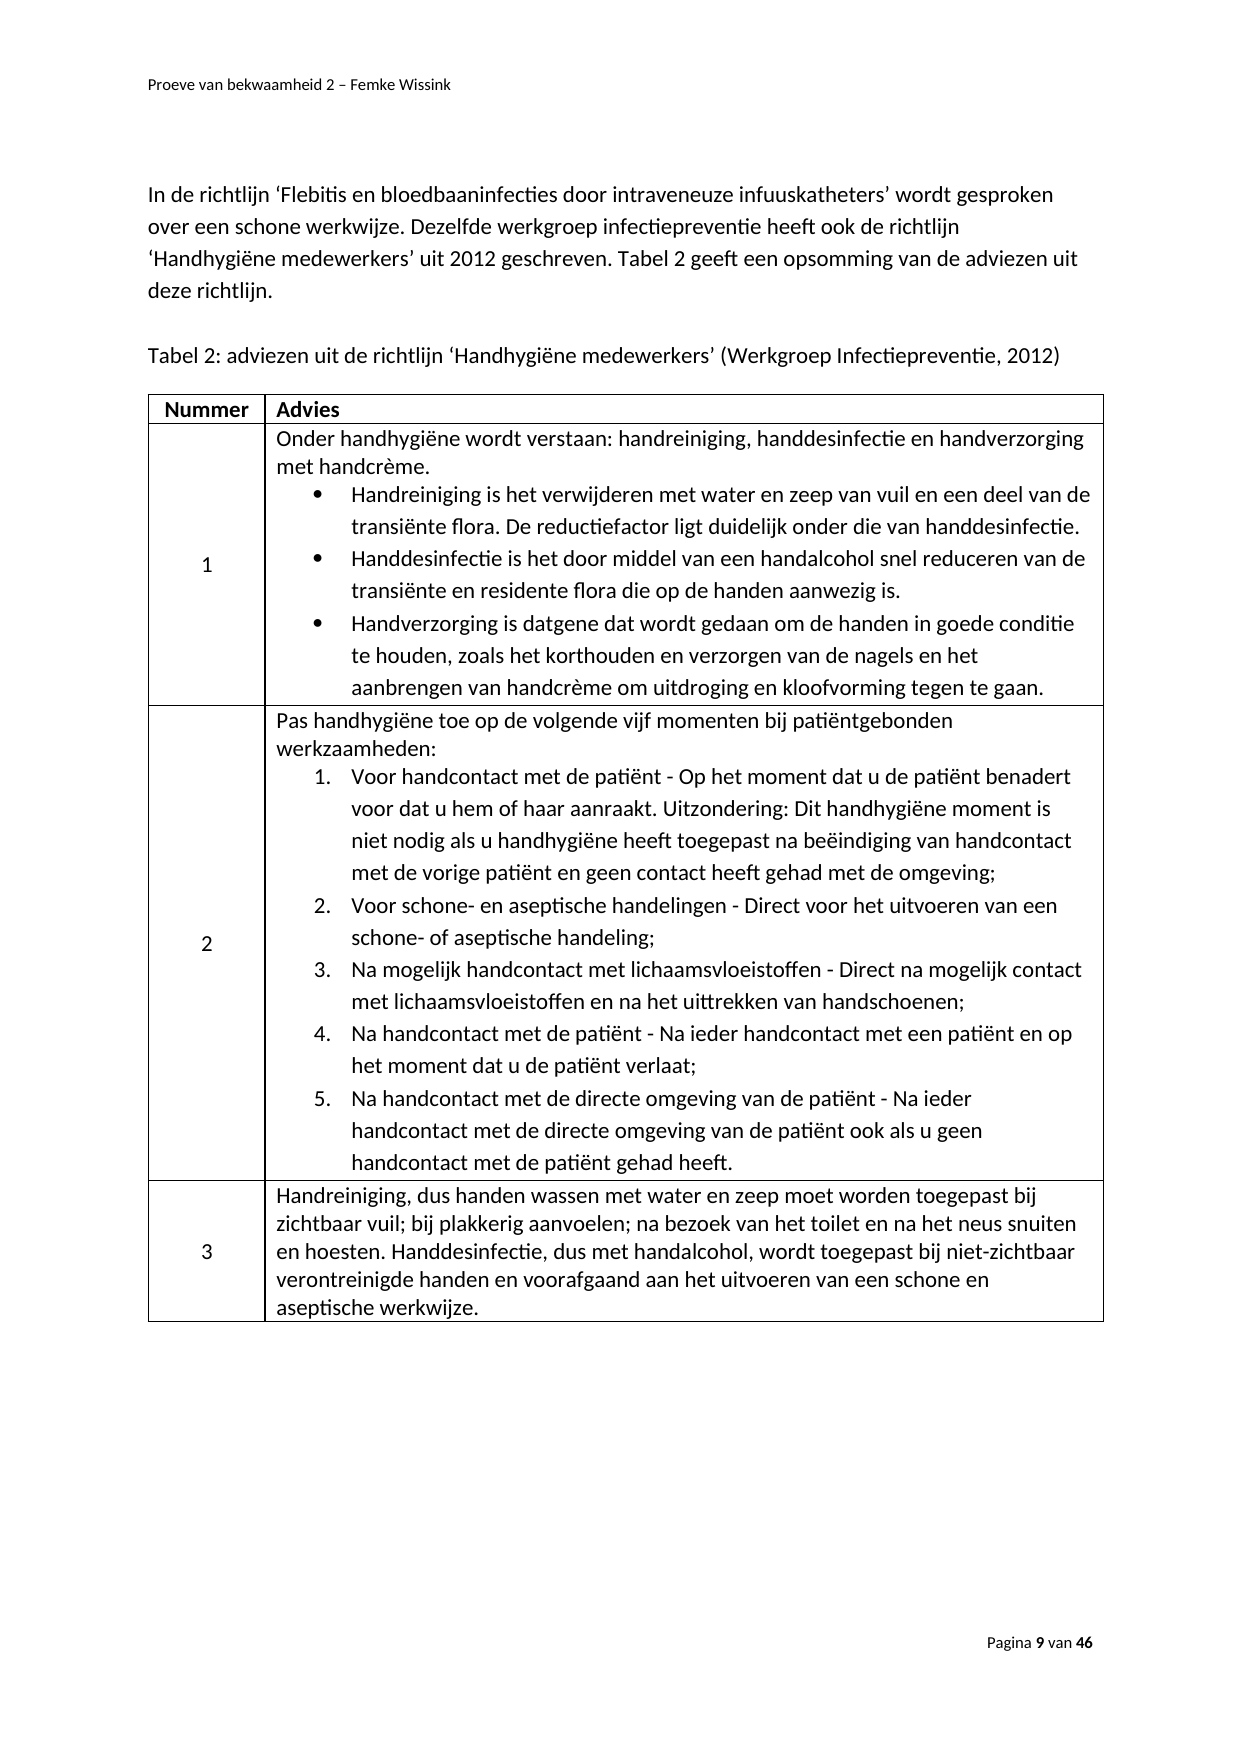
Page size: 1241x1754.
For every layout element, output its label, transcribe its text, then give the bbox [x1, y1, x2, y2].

table_cell 2 [149, 706, 264, 1180]
table_header Advies [266, 395, 1103, 423]
table_cell Onder handhygiëne wordt verstaan: handreiniging, handdesinfectie en handverzorging met handcrème. Handreiniging is het verwijderen met water en zeep van vuil en een deel van de transiënte flora. De reductiefactor ligt duidelijk onder die van handdesinfectie. Handdesinfectie is het door middel van een handalcohol snel reduceren van de transiënte en residente flora die op de handen aanwezig is. Handverzorging is datgene dat wordt gedaan om de handen in goede conditie te houden, zoals het korthouden en verzorgen van de nagels en het aanbrengen van handcrème om uitdroging en kloofvorming tegen te gaan. [266, 424, 1103, 705]
text Tabel 2: adviezen uit de richtlijn ‘Handhygiëne medewerkers’ (Werkgroep Infectiepreventie, 2012) [148, 308, 1093, 369]
table_cell Handreiniging, dus handen wassen met water en zeep moet worden toegepast bij zichtbaar vuil; bij plakkerig aanvoelen; na bezoek van het toilet en na het neus snuiten en hoesten. Handdesinfectie, dus met handalcohol, wordt toegepast bij niet-zichtbaar verontreinigde handen en voorafgaand aan het uitvoeren van een schone en aseptische werkwijze. [266, 1181, 1103, 1321]
text In de richtlijn ‘Flebitis en bloedbaaninfecties door intraveneuze infuuskatheters’ wordt gesproken over een schone werkwijze. Dezelfde werkgroep infectiepreventie heeft ook de richtlijn ‘Handhygiëne medewerkers’ uit 2012 geschreven. Tabel 2 geeft een opsomming van de adviezen uit deze richtlijn. [148, 180, 1093, 304]
table_header Nummer [149, 395, 264, 423]
table_cell 1 [149, 424, 264, 705]
table_cell Pas handhygiëne toe op de volgende vijf momenten bij patiëntgebonden werkzaamheden: Voor handcontact met de patiënt - Op het moment dat u de patiënt benadert voor dat u hem of haar aanraakt. Uitzondering: Dit handhygiëne moment is niet nodig als u handhygiëne heeft toegepast na beëindiging van handcontact met de vorige patiënt en geen contact heeft gehad met de omgeving; Voor schone- en aseptische handelingen - Direct voor het uitvoeren van een schone- of aseptische handeling; Na mogelijk handcontact met lichaamsvloeistoffen - Direct na mogelijk contact met lichaamsvloeistoffen en na het uittrekken van handschoenen; Na handcontact met de patiënt - Na ieder handcontact met een patiënt en op het moment dat u de patiënt verlaat; Na handcontact met de directe omgeving van de patiënt - Na ieder handcontact met de directe omgeving van de patiënt ook als u geen handcontact met de patiënt gehad heeft. [266, 706, 1103, 1180]
table_cell 3 [149, 1181, 264, 1321]
